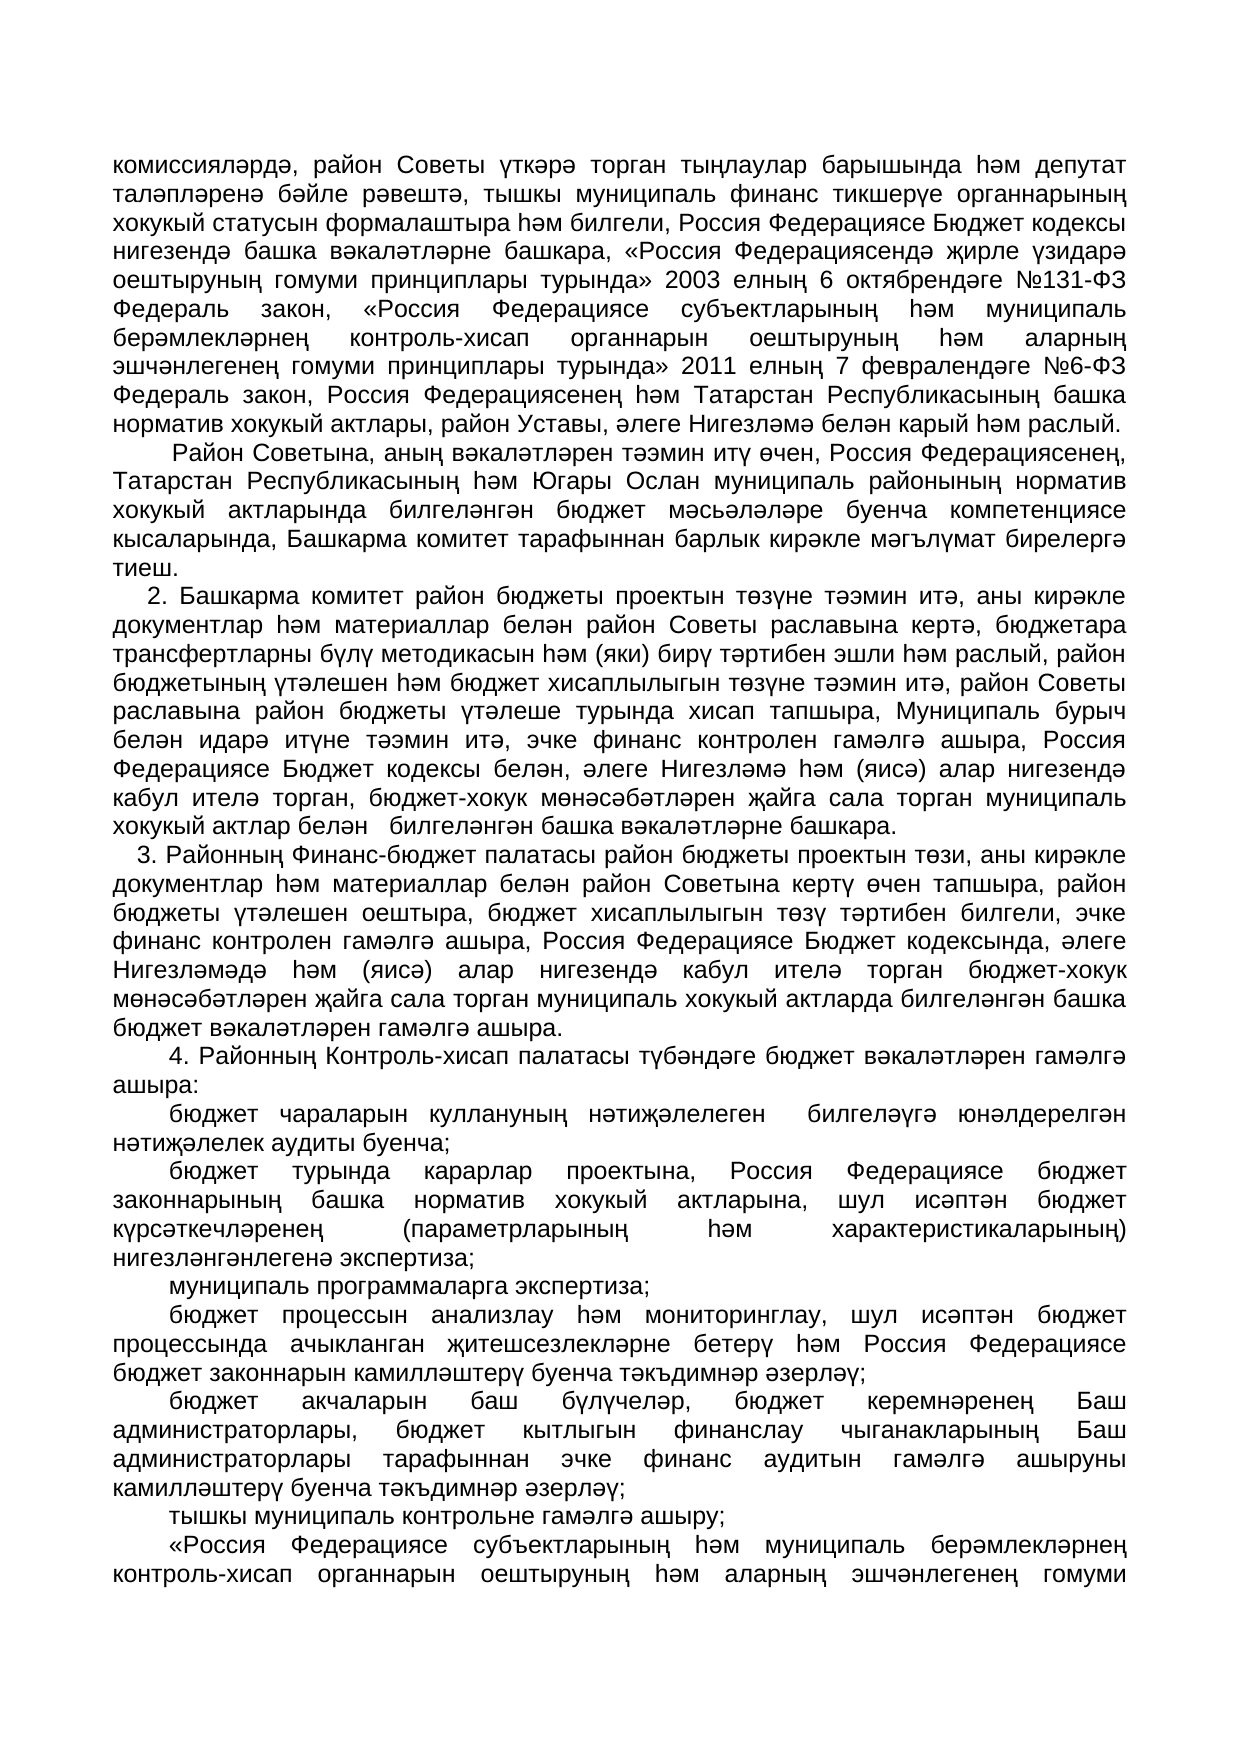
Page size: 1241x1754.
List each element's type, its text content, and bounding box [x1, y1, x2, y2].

text бюджет акчаларын баш бүлүчеләр, бюджет керемнәренең Баш администраторлары, бюджет кытлыгын финанслау чыганакларының Баш администраторлары тарафыннан эчке финанс аудитын гамәлгә ашыруны камилләштерү буенча тәкъдимнәр әзерләү; [112, 1386, 1128, 1501]
text муниципаль программаларга экспертиза; [112, 1271, 1128, 1300]
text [112, 150, 1128, 437]
text 4. Районның Контроль-хисап палатасы түбәндәге бюджет вәкаләтләрен гамәлгә ашыра: [112, 1041, 1128, 1099]
text бюджет турында карарлар проектына, Россия Федерациясе бюджет законнарының башка норматив хокукый актларына, шул исәптән бюджет күрсәткечләренең (параметрларының һәм характеристикаларының) нигезләнгәнлегенә экспертиза; [112, 1156, 1128, 1271]
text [112, 1530, 1128, 1587]
text бюджет процессын анализлау һәм мониторинглау, шул исәптән бюджет процессында ачыкланган җитешсезлекләрне бетерү һәм Россия Федерациясе бюджет законнарын камилләштерү буенча тәкъдимнәр әзерләү; [112, 1300, 1128, 1386]
text 3. Районның Финанс-бюджет палатасы район бюджеты проектын төзи, аны кирәкле документлар һәм материаллар белән район Советына кертү өчен тапшыра, район бюджеты үтәлешен оештыра, бюджет хисаплылыгын төзү тәртибен билгели, эчке финанс контролен гамәлгә ашыра, Россия Федерациясе Бюджет кодексында, әлеге Нигезләмәдә һәм (яисә) алар нигезендә кабул ителә торган бюджет-хокук мөнәсәбәтләрен җайга сала торган муниципаль хокукый актларда билгеләнгән башка бюджет вәкаләтләрен гамәлгә ашыра. [112, 840, 1128, 1041]
text 2. Башкарма комитет район бюджеты проектын төзүне тәэмин итә, аны кирәкле документлар һәм материаллар белән район Советы раславына кертә, бюджетара трансфертларны бүлү методикасын һәм (яки) бирү тәртибен эшли һәм раслый, район бюджетының үтәлешен һәм бюджет хисаплылыгын төзүне тәэмин итә, район Советы раславына район бюджеты үтәлеше турында хисап тапшыра, Муниципаль бурыч белән идарә итүне тәэмин итә, эчке финанс контролен гамәлгә ашыра, Россия Федерациясе Бюджет кодексы белән, әлеге Нигезләмә һәм (яисә) алар нигезендә кабул ителә торган, бюджет-хокук мөнәсәбәтләрен җайга сала торган муниципаль хокукый актлар белән билгеләнгән башка вәкаләтләрне башкара. [112, 581, 1128, 840]
text бюджет чараларын куллануның нәтиҗәлелеген билгеләүгә юнәлдерелгән нәтиҗәлелек аудиты буенча; [112, 1099, 1128, 1156]
text тышкы муниципаль контрольне гамәлгә ашыру; [112, 1501, 1128, 1530]
text Район Советына, аның вәкаләтләрен тәэмин итү өчен, Россия Федерациясенең, Татарстан Республикасының һәм Югары Ослан муниципаль районының норматив хокукый актларында билгеләнгән бюджет мәсьәләләре буенча компетенциясе кысаларында, Башкарма комитет тарафыннан барлык кирәкле мәгълүмат бирелергә тиеш. [112, 437, 1128, 581]
